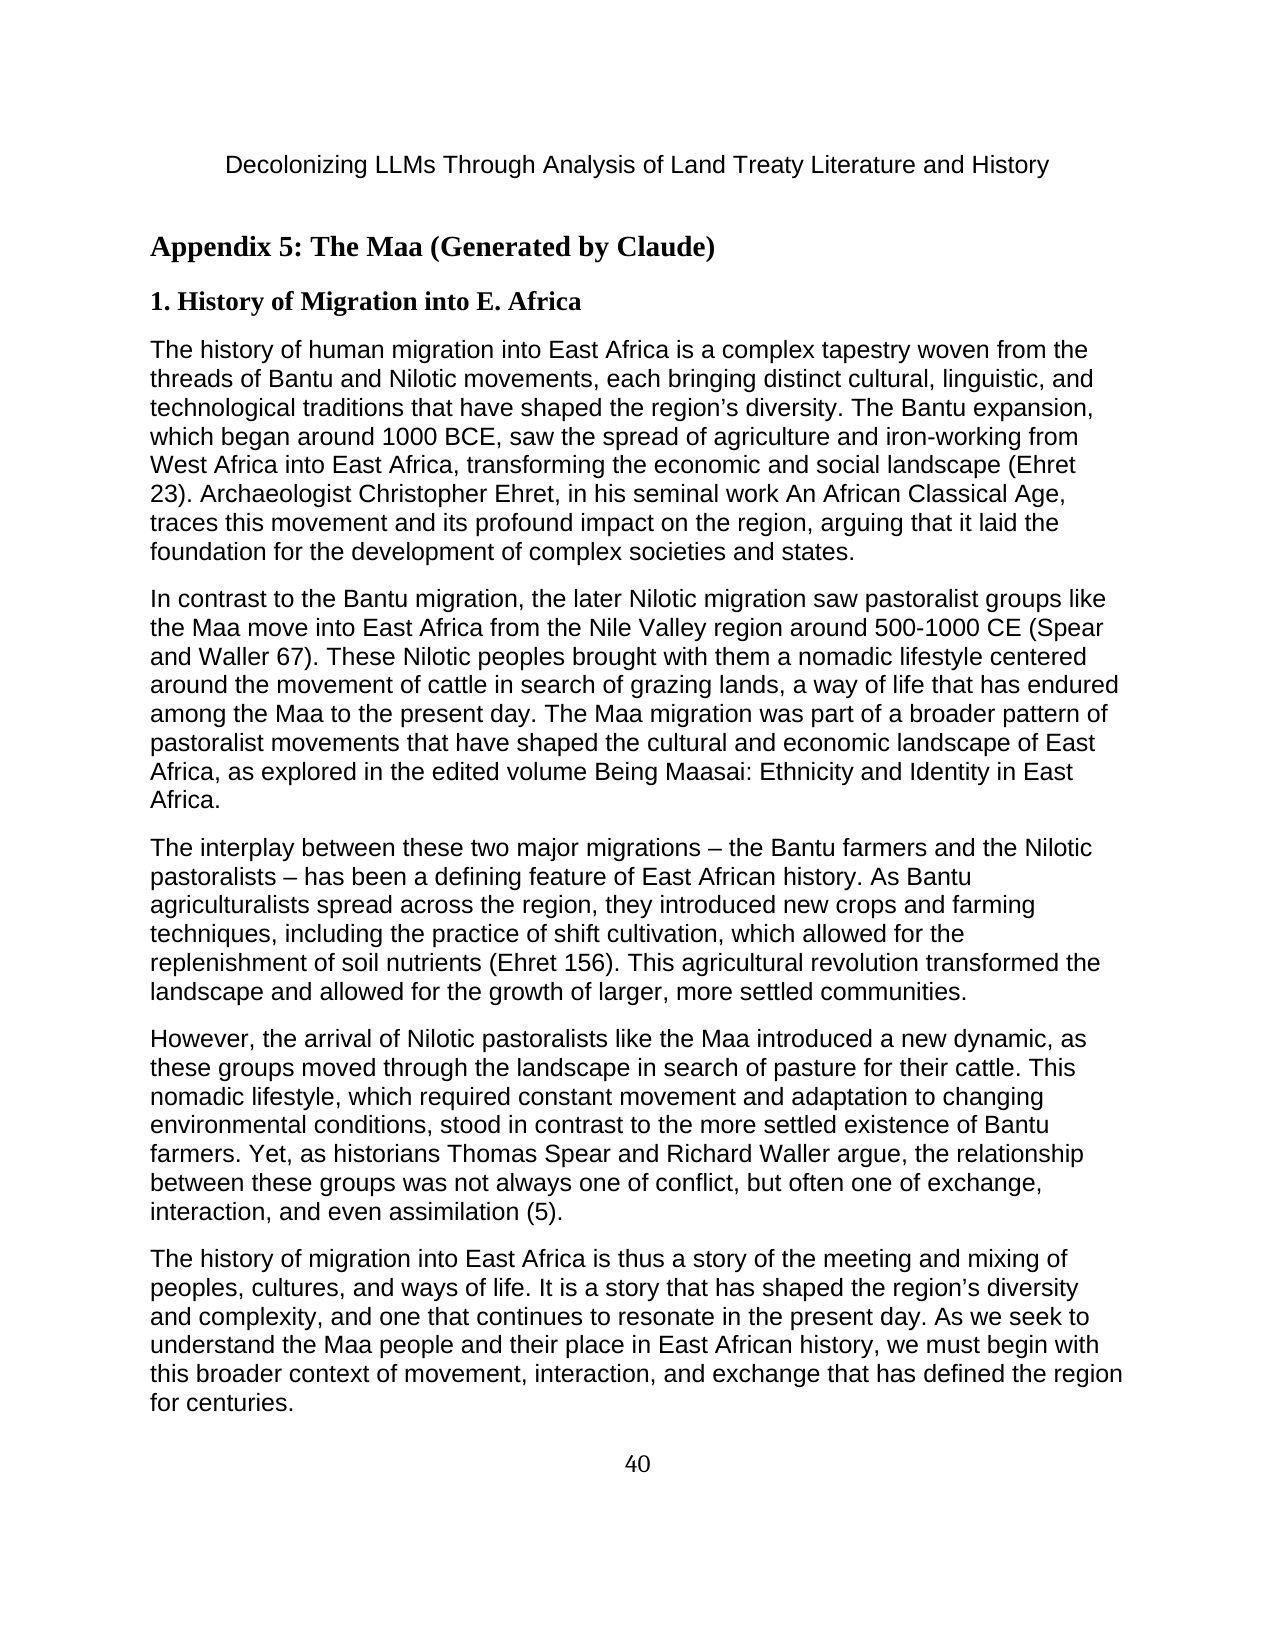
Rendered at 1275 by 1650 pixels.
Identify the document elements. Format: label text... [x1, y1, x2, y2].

text However, the arrival of Nilotic pastoralists like the Maa introduced a new dynamic, as these groups moved through the landscape in search of pasture for their cattle. This nomadic lifestyle, which required constant movement and adaptation to changing environmental conditions, stood in contrast to the more settled existence of Bantu farmers. Yet, as historians Thomas Spear and Richard Waller argue, the relationship between these groups was not always one of conflict, but often one of exchange, interaction, and even assimilation (5). [150, 1024, 1125, 1225]
subtitle Appendix 5: The Maa (Generated by Claude) [150, 229, 1125, 263]
subtitle 1. History of Migration into E. Africa [150, 286, 1125, 317]
text In contrast to the Bantu migration, the later Nilotic migration saw pastoralist groups like the Maa move into East Africa from the Nile Valley region around 500-1000 CE (Spear and Waller 67). These Nilotic peoples brought with them a nomadic lifestyle centered around the movement of cattle in search of grazing lands, a way of life that has endured among the Maa to the present day. The Maa migration was part of a broader pattern of pastoralist movements that have shaped the cultural and economic landscape of East Africa, as explored in the edited volume Being Maasai: Ethnicity and Identity in East Africa. [150, 584, 1125, 814]
text The history of human migration into East Africa is a complex tapestry woven from the threads of Bantu and Nilotic movements, each bringing distinct cultural, linguistic, and technological traditions that have shaped the region’s diversity. The Bantu expansion, which began around 1000 BCE, saw the spread of agriculture and iron-working from West Africa into East Africa, transforming the economic and social landscape (Ehret 23). Archaeologist Christopher Ehret, in his seminal work An African Classical Age, traces this movement and its profound impact on the region, arguing that it laid the foundation for the development of complex societies and states. [150, 335, 1125, 565]
text The history of migration into East Africa is thus a story of the meeting and mixing of peoples, cultures, and ways of life. It is a story that has shaped the region’s diversity and complexity, and one that continues to resonate in the present day. As we seek to understand the Maa people and their place in East African history, we must begin with this broader context of movement, interaction, and exchange that has defined the region for centuries. [150, 1244, 1125, 1417]
text The interplay between these two major migrations – the Bantu farmers and the Nilotic pastoralists – has been a defining feature of East African history. As Bantu agriculturalists spread across the region, they introduced new crops and farming techniques, including the practice of shift cultivation, which allowed for the replenishment of soil nutrients (Ehret 156). This agricultural revolution transformed the landscape and allowed for the growth of larger, more settled communities. [150, 833, 1125, 1005]
